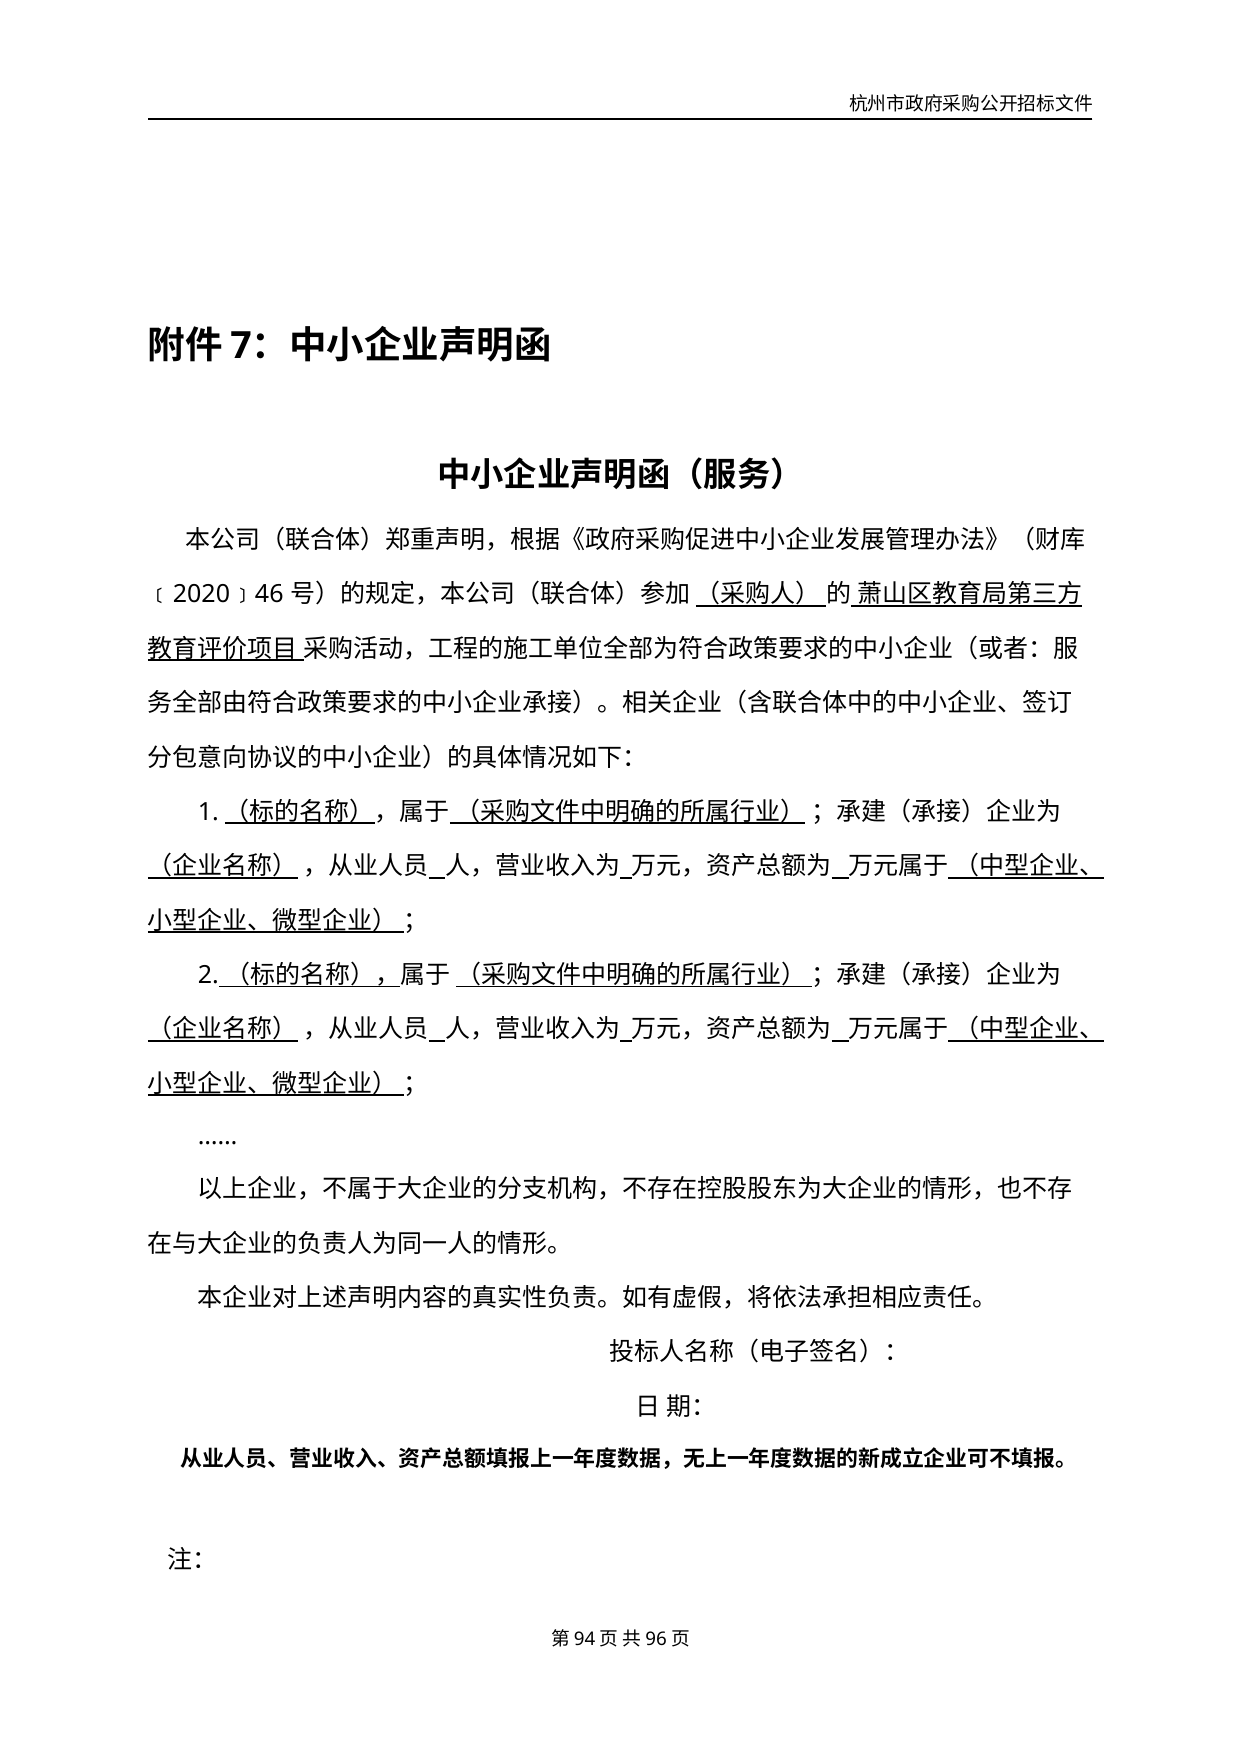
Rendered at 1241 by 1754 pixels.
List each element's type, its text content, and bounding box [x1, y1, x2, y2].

text 投标人名称（电子签名）： [148, 1332, 909, 1368]
text 附件7：中小企业声明函 [148, 314, 1092, 369]
text 以上企业，不属于大企业的分支机构，不存在控股股东为大企业的情形，也不存在与大企业的负责人为同一人的情形。 [148, 1169, 1092, 1259]
text 中小企业声明函（服务） [148, 447, 1092, 496]
text 从业人员、营业收入、资产总额填报上一年度数据，无上一年度数据的新成立企业可不填报。 [148, 1441, 1092, 1472]
text 本公司（联合体）郑重声明，根据《政府采购促进中小企业发展管理办法》（财库﹝2020﹞46 号）的规定，本公司（联合体）参加 （采购人） 的 萧山区教育局第三方教育评价项目 采购活动，工程的施工单位全部为符合政策要求的中小企业（或者：服务全部由符合政策要求的中小企业承接）。相关企业（含联合体中的中小企业、签订分包意向协议的中小企业）的具体情况如下： [148, 519, 1092, 773]
text 本企业对上述声明内容的真实性负责。如有虚假，将依法承担相应责任。 [148, 1277, 1092, 1314]
text 日 期： [148, 1386, 976, 1422]
text 2. （标的名称），属于 （采购文件中明确的所属行业） ；承建（承接）企业为 （企业名称） ，从业人员 人，营业收入为 万元，资产总额为 万元属于 （中型企业、小型企业、微型企业） ； [148, 954, 1092, 1099]
text 注： [148, 1539, 1049, 1575]
text 1. （标的名称），属于 （采购文件中明确的所属行业） ；承建（承接）企业为 （企业名称） ，从业人员 人，营业收入为 万元，资产总额为 万元属于 （中型企业、小型企业、微型企业） ； [148, 791, 1092, 936]
text …… [148, 1118, 1092, 1152]
